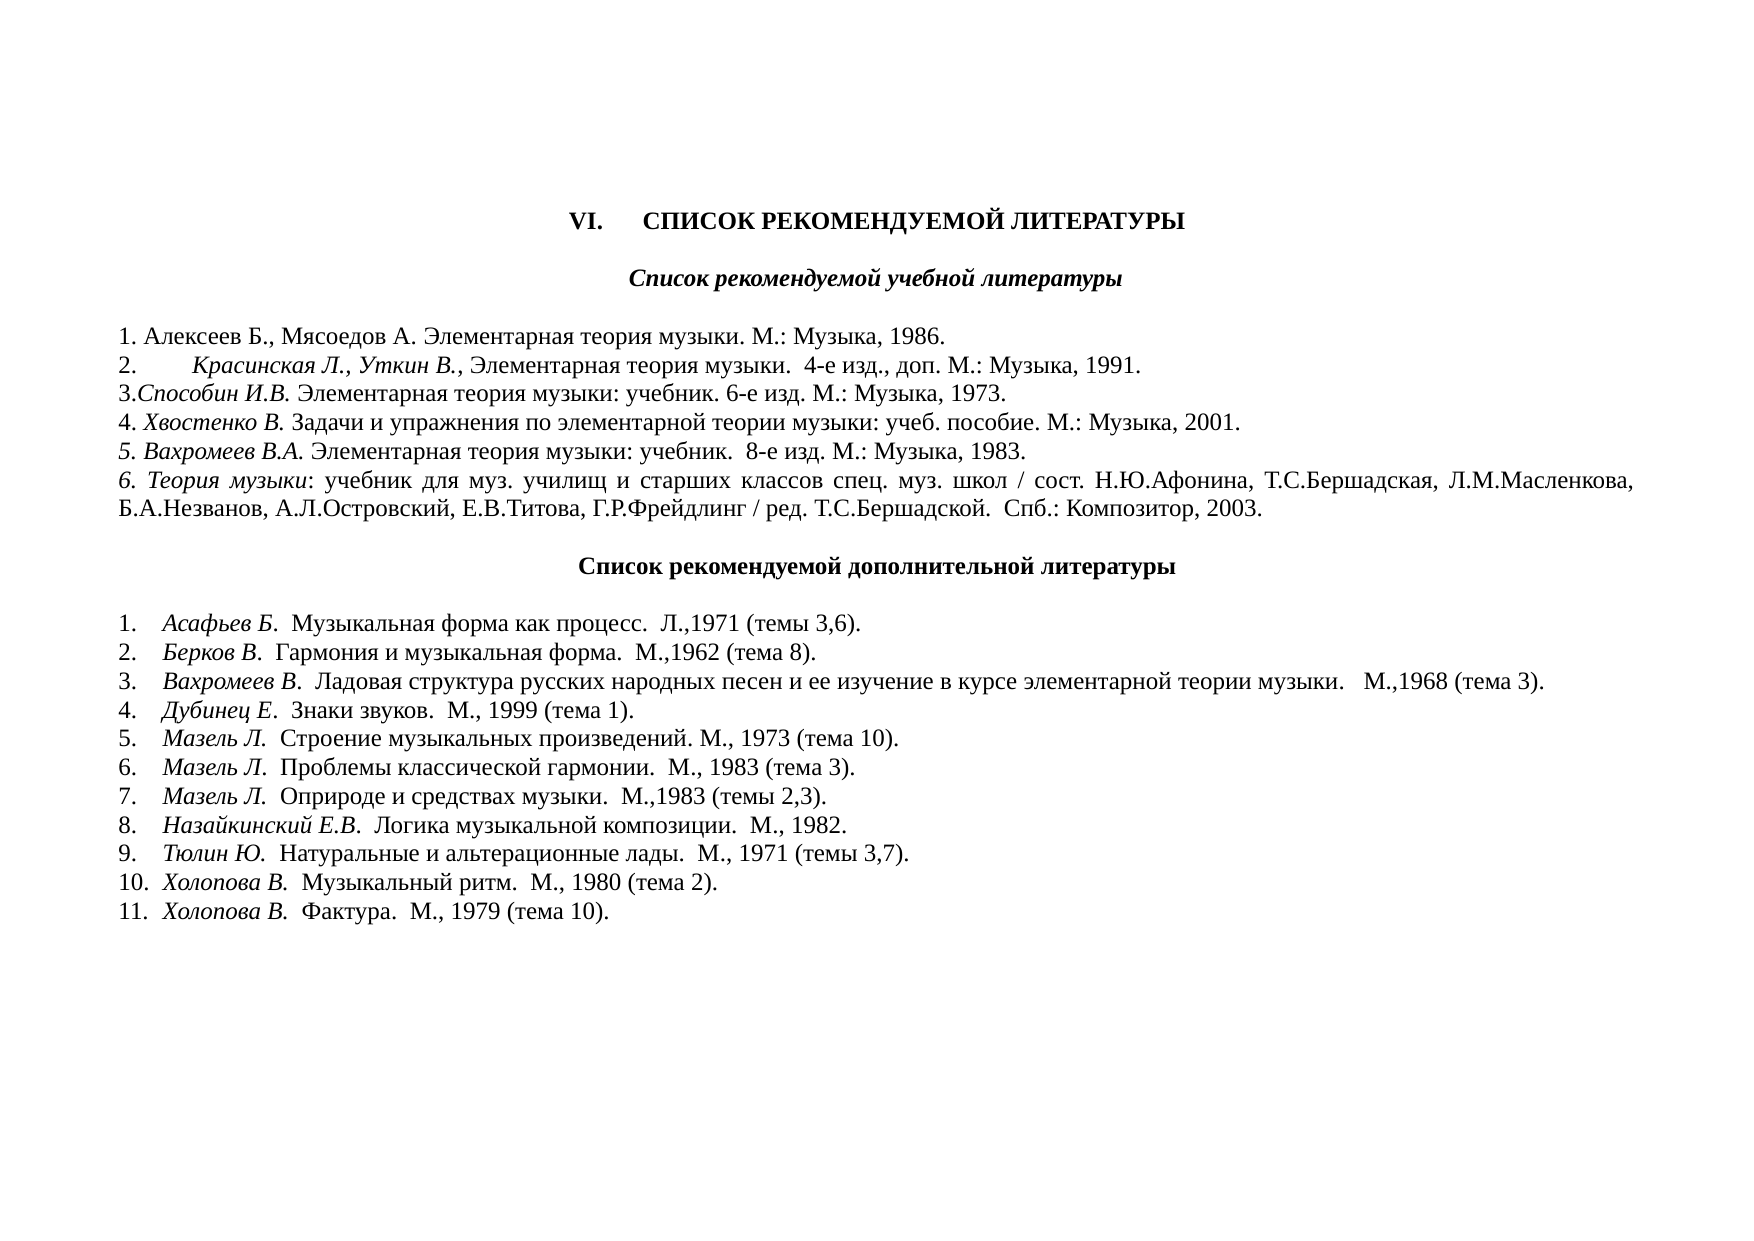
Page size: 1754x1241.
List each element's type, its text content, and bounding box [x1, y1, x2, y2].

list Тюлин Ю. Натуральные и альтерационные лады. М., 1971 (темы 3,7). [118, 838, 1636, 867]
text 4. Хвостенко В. Задачи и упражнения по элементарной теории музыки: учеб. пособие. М.: Музыка, 2001. [118, 407, 1636, 436]
text 6. Теория музыки: учебник для муз. училищ и старших классов спец. муз. школ / сост. Н.Ю.Афонина, Т.С.Бершадская, Л.М.Масленкова, Б.А.Незванов, А.Л.Островский, Е.В.Титова, Г.Р.Фрейдлинг / ред. Т.С.Бершадской. Спб.: Композитор, 2003. [118, 465, 1636, 522]
list Холопова В. Фактура. М., 1979 (тема 10). [118, 896, 1636, 925]
text VI. СПИСОК РЕКОМЕНДУЕМОЙ ЛИТЕРАТУРЫ [118, 206, 1636, 235]
list Назайкинский Е.В. Логика музыкальной композиции. М., 1982. [118, 810, 1636, 838]
text 1. Алексеев Б., Мясоедов А. Элементарная теория музыки. М.: Музыка, 1986. [118, 321, 1636, 350]
list Холопова В. Музыкальный ритм. М., 1980 (тема 2). [118, 867, 1636, 896]
list Вахромеев В. Ладовая структура русских народных песен и ее изучение в курсе элементарной теории музыки. М.,1968 (тема 3). [118, 666, 1636, 695]
text 5. Вахромеев В.А. Элементарная теория музыки: учебник. 8-е изд. М.: Музыка, 1983. [118, 436, 1636, 465]
list Дубинец Е. Знаки звуков. М., 1999 (тема 1). [118, 695, 1636, 723]
list Мазель Л. Оприроде и средствах музыки. М.,1983 (темы 2,3). [118, 781, 1636, 810]
list Мазель Л. Проблемы классической гармонии. М., 1983 (тема 3). [118, 752, 1636, 781]
list Асафьев Б. Музыкальная форма как процесс. Л.,1971 (темы 3,6). [118, 608, 1636, 637]
list Берков В. Гармония и музыкальная форма. М.,1962 (тема 8). [118, 637, 1636, 666]
text Список рекомендуемой учебной литературы [118, 263, 1636, 292]
text Список рекомендуемой дополнительной литературы [118, 551, 1636, 580]
list Мазель Л. Строение музыкальных произведений. М., 1973 (тема 10). [118, 723, 1636, 752]
text 3.Способин И.В. Элементарная теория музыки: учебник. 6-е изд. М.: Музыка, 1973. [118, 378, 1636, 407]
list Красинская Л., Уткин В., Элементарная теория музыки. 4-е изд., доп. М.: Музыка, 1991. [118, 350, 1636, 378]
